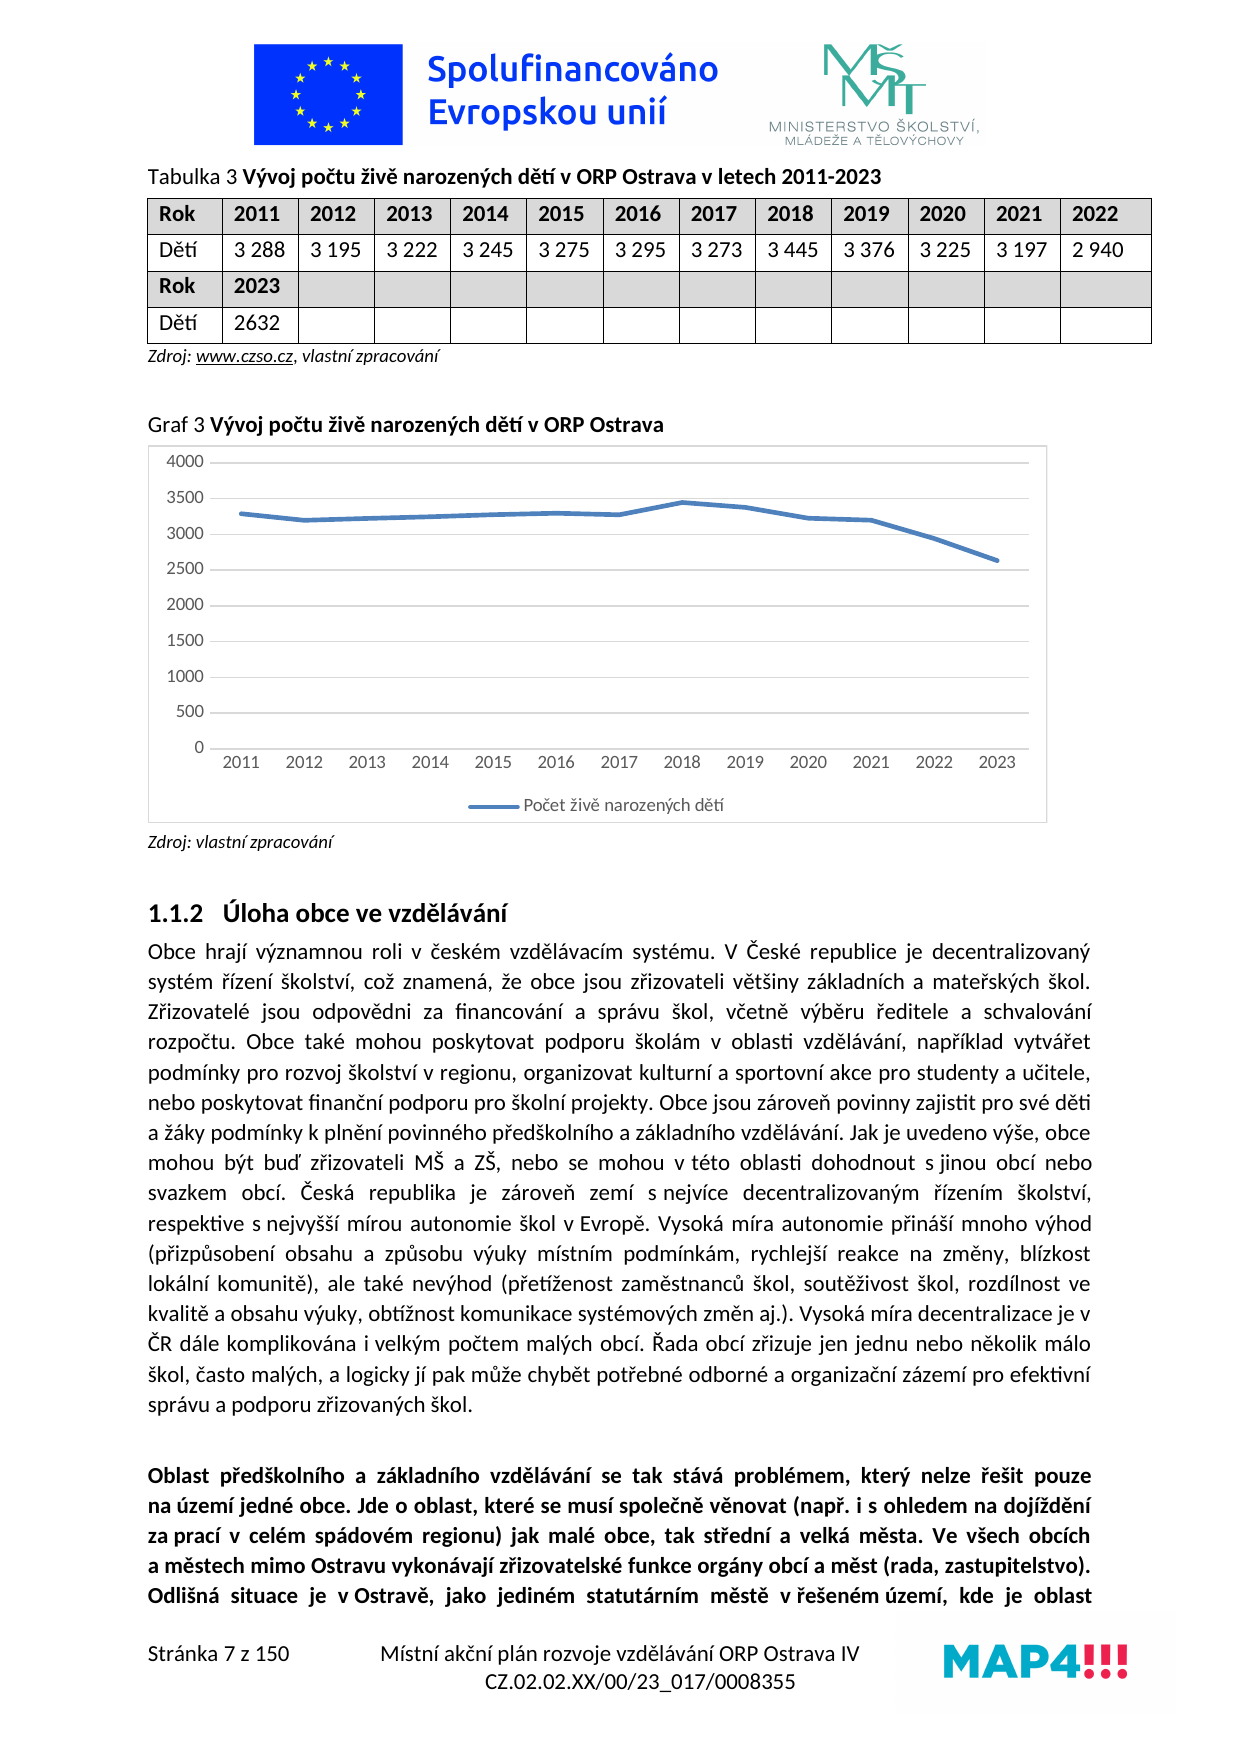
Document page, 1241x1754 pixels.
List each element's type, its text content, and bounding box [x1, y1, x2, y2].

table_header 2011 [223, 199, 298, 234]
table_cell [832, 308, 908, 343]
table_cell 2632 [223, 308, 298, 343]
table_cell [680, 272, 755, 307]
picture [251, 42, 985, 146]
table_header 2018 [756, 199, 831, 234]
table_cell [604, 308, 679, 343]
table_cell 3 245 [451, 235, 526, 271]
table_cell [680, 308, 755, 343]
picture [895, 1610, 1176, 1713]
table_cell [527, 272, 603, 307]
table_cell 2 940 [1061, 235, 1151, 271]
table_cell 2023 [223, 272, 298, 307]
table_cell [375, 308, 450, 343]
table_header 2019 [832, 199, 908, 234]
table_cell 3 195 [299, 235, 374, 271]
table_cell [299, 272, 374, 307]
text Tabulka 3 Vývoj počtu živě narozených dětí v ORP Ostrava v letech 2011-2023 [148, 162, 1093, 191]
table_header 2020 [909, 199, 984, 234]
table_cell [985, 308, 1060, 343]
table_cell 3 197 [985, 235, 1060, 271]
table_header 2012 [299, 199, 374, 234]
table_cell Rok [148, 272, 222, 307]
table_cell 3 288 [223, 235, 298, 271]
table_cell 3 273 [680, 235, 755, 271]
table_cell [1061, 272, 1151, 307]
table_cell Dětí [148, 308, 222, 343]
table_cell [909, 308, 984, 343]
table_cell [375, 272, 450, 307]
table_cell [527, 308, 603, 343]
text Obce hrají významnou roli v českém vzdělávacím systému. V České republice je decentralizovaný systém řízení školství, což znamená, že obce jsou zřizovateli většiny základních a mateřských škol. Zřizovatelé jsou odpovědni za financování a správu škol, včetně výběru ředitele a schvalování rozpočtu. Obce také mohou poskytovat podporu školám v oblasti vzdělávání, například vytvářet podmínky pro rozvoj školství v regionu, organizovat kulturní a sportovní akce pro studenty a učitele, nebo poskytovat finanční podporu pro školní projekty. Obce jsou zároveň povinny zajistit pro své děti a žáky podmínky k plnění povinného předškolního a základního vzdělávání. Jak je uvedeno výše, obce mohou být buď zřizovateli MŠ a ZŠ, nebo se mohou v této oblasti dohodnout s jinou obcí nebo svazkem obcí. Česká republika je zároveň zemí s nejvíce decentralizovaným řízením školství, respektive s nejvyšší mírou autonomie škol v Evropě. Vysoká míra autonomie přináší mnoho výhod (přizpůsobení obsahu a způsobu výuky místním podmínkám, rychlejší reakce na změny, blízkost lokální komunitě), ale také nevýhod (přetíženost zaměstnanců škol, soutěživost škol, rozdílnost ve kvalitě a obsahu výuky, obtížnost komunikace systémových změn aj.). Vysoká míra decentralizace je v ČR dále komplikována i velkým počtem malých obcí. Řada obcí zřizuje jen jednu nebo několik málo škol, často malých, a logicky jí pak může chybět potřebné odborné a organizační zázemí pro efektivní správu a podporu zřizovaných škol. [148, 937, 1093, 1418]
table_cell 3 222 [375, 235, 450, 271]
table_cell 3 225 [909, 235, 984, 271]
table_header Rok [148, 199, 222, 234]
subtitle Úloha obce ve vzdělávání [148, 896, 1093, 929]
table_cell [756, 308, 831, 343]
table_cell [985, 272, 1060, 307]
table_cell 3 295 [604, 235, 679, 271]
table_header 2016 [604, 199, 679, 234]
table_cell 3 376 [832, 235, 908, 271]
table_header 2022 [1061, 199, 1151, 234]
table_cell [909, 272, 984, 307]
table_header 2014 [451, 199, 526, 234]
table_cell Dětí [148, 235, 222, 271]
table_cell [299, 308, 374, 343]
table_cell [1061, 308, 1151, 343]
table_header 2017 [680, 199, 755, 234]
text Zdroj: www.czso.cz, vlastní zpracování [148, 344, 1093, 367]
table_cell 3 275 [527, 235, 603, 271]
table_cell [832, 272, 908, 307]
text Graf 3 Vývoj počtu živě narozených dětí v ORP Ostrava [148, 410, 1093, 438]
table_cell [451, 272, 526, 307]
text Zdroj: vlastní zpracování [148, 831, 1093, 853]
table_cell 3 445 [756, 235, 831, 271]
table_cell [604, 272, 679, 307]
table_cell [451, 308, 526, 343]
table_header 2013 [375, 199, 450, 234]
table_cell [756, 272, 831, 307]
table_header 2021 [985, 199, 1060, 234]
table_header 2015 [527, 199, 603, 234]
